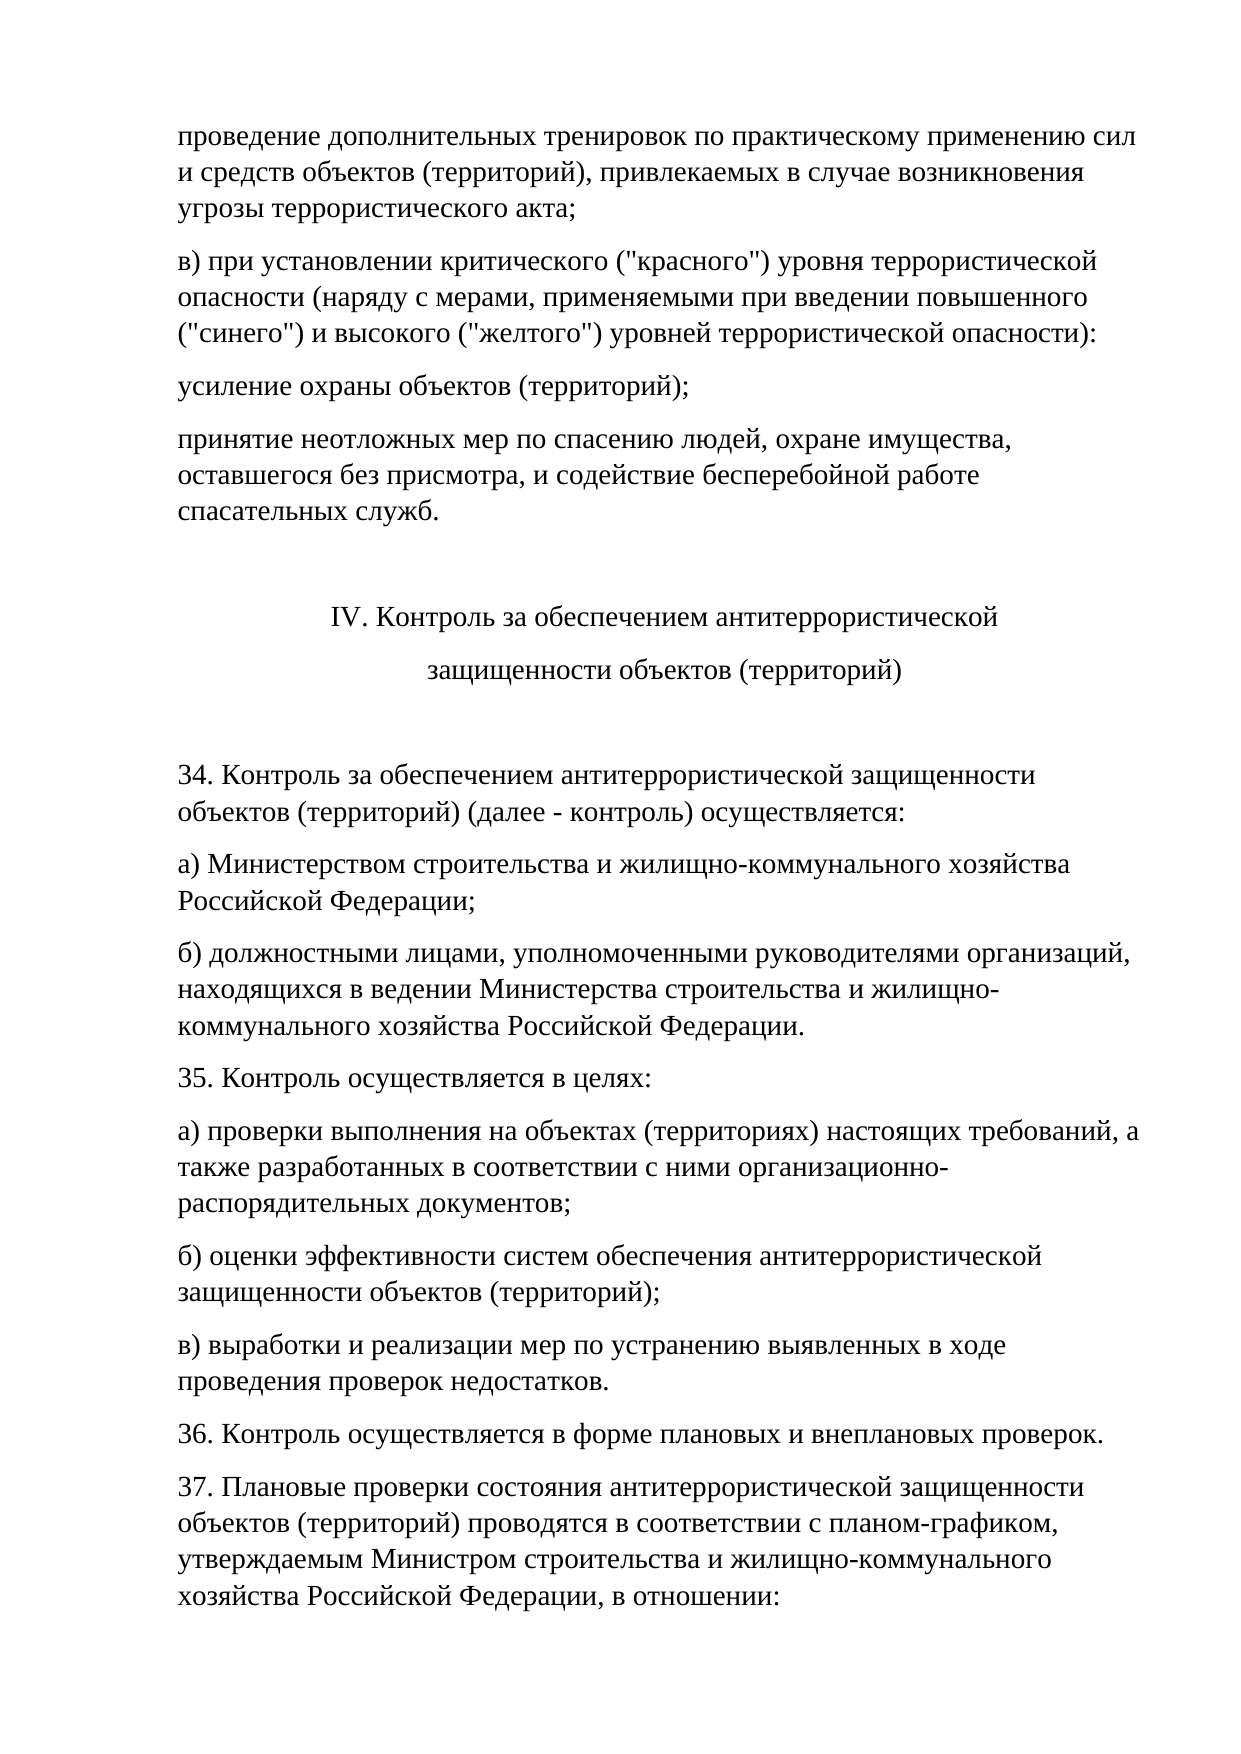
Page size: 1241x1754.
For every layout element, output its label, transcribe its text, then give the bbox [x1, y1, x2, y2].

text проведение дополнительных тренировок по практическому применению сил и средств объектов (территорий), привлекаемых в случае возникновения угрозы террористического акта; [177, 118, 1152, 224]
text б) должностными лицами, уполномоченными руководителями организаций, находящихся в ведении Министерства строительства и жилищно-коммунального хозяйства Российской Федерации. [177, 935, 1152, 1041]
text б) оценки эффективности систем обеспечения антитеррористической защищенности объектов (территорий); [177, 1238, 1152, 1308]
text в) при установлении критического ("красного") уровня террористической опасности (наряду с мерами, применяемыми при введении повышенного ("синего") и высокого ("желтого") уровней террористической опасности): [177, 243, 1152, 349]
text IV. Контроль за обеспечением антитеррористической [177, 599, 1152, 633]
text 35. Контроль осуществляется в целях: [177, 1061, 1152, 1094]
text в) выработки и реализации мер по устранению выявленных в ходе проведения проверок недостатков. [177, 1327, 1152, 1397]
text принятие неотложных мер по спасению людей, охране имущества, оставшегося без присмотра, и содействие бесперебойной работе спасательных служб. [177, 421, 1152, 527]
text усиление охраны объектов (территорий); [177, 368, 1152, 402]
text а) проверки выполнения на объектах (территориях) настоящих требований, а также разработанных в соответствии с ними организационно-распорядительных документов; [177, 1113, 1152, 1219]
text защищенности объектов (территорий) [177, 652, 1152, 685]
text 36. Контроль осуществляется в форме плановых и внеплановых проверок. [177, 1416, 1152, 1450]
text а) Министерством строительства и жилищно-коммунального хозяйства Российской Федерации; [177, 846, 1152, 916]
text 34. Контроль за обеспечением антитеррористической защищенности объектов (территорий) (далее - контроль) осуществляется: [177, 757, 1152, 827]
text 37. Плановые проверки состояния антитеррористической защищенности объектов (территорий) проводятся в соответствии с планом-графиком, утверждаемым Министром строительства и жилищно-коммунального хозяйства Российской Федерации, в отношении: [177, 1469, 1152, 1611]
